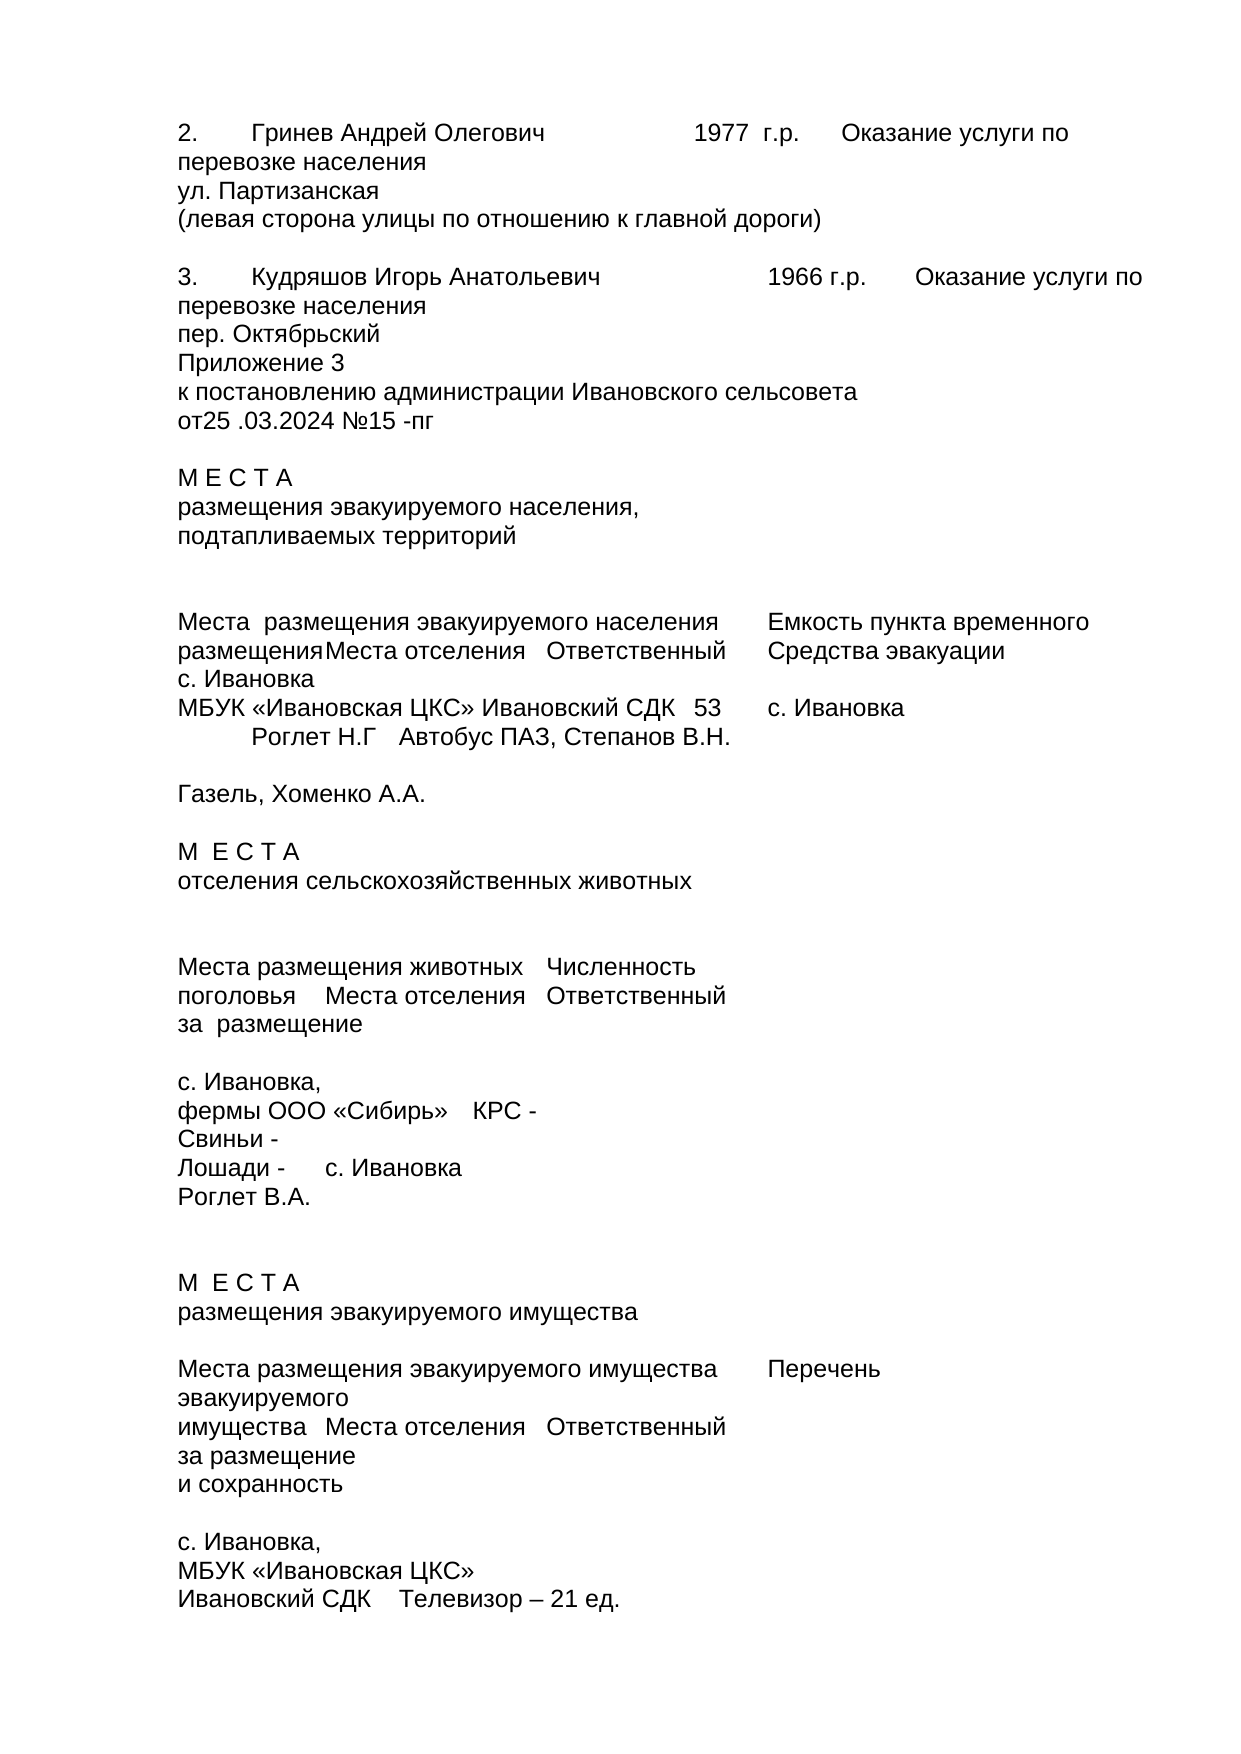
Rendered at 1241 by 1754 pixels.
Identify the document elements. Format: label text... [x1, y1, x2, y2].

text Места размещения животных Численность [177, 952, 1181, 981]
text размещения эвакуируемого населения, [177, 492, 1181, 521]
text ул. Партизанская [177, 176, 1181, 204]
text от25 .03.2024 №15 -пг [177, 406, 1181, 434]
text с. Ивановка, [177, 1067, 1181, 1096]
text фермы ООО «Сибирь» КРС - [177, 1096, 1181, 1124]
text 3. Кудряшов Игорь Анатольевич 1966 г.р. Оказание услуги по перевозке населения [177, 262, 1181, 319]
text размещения эвакуируемого имущества [177, 1297, 1181, 1326]
text М Е С Т А [177, 837, 1181, 866]
text отселения сельскохозяйственных животных [177, 866, 1181, 894]
text за размещение [177, 1009, 1181, 1038]
text МБУК «Ивановская ЦКС» Ивановский СДК 53 с. Ивановка [177, 693, 1181, 722]
text и сохранность [177, 1469, 1181, 1498]
text с. Ивановка [177, 664, 1181, 693]
text Свиньи - [177, 1124, 1181, 1153]
text (левая сторона улицы по отношению к главной дороги) [177, 204, 1181, 233]
text 2. Гринев Андрей Олегович 1977 г.р. Оказание услуги по перевозке населения [177, 118, 1181, 176]
text к постановлению администрации Ивановского сельсовета [177, 377, 1181, 406]
text М Е С Т А [177, 463, 1181, 492]
text пер. Октябрьский [177, 319, 1181, 348]
text Места размещения эвакуируемого имущества Перечень [177, 1354, 1181, 1383]
text за размещение [177, 1441, 1181, 1469]
text имущества Места отселения Ответственный [177, 1412, 1181, 1441]
text Лошади - с. Ивановка [177, 1153, 1181, 1182]
text Газель, Хоменко А.А. [177, 779, 1181, 808]
text МБУК «Ивановская ЦКС» [177, 1556, 1181, 1584]
text Приложение 3 [177, 348, 1181, 377]
text поголовья Места отселения Ответственный [177, 981, 1181, 1009]
text Роглет Н.Г Автобус ПАЗ, Степанов В.Н. [177, 722, 1181, 751]
text подтапливаемых территорий [177, 521, 1181, 549]
text Места размещения эвакуируемого населения Емкость пункта временного размещения Места отселения Ответственный Средства эвакуации [177, 607, 1181, 664]
text с. Ивановка, [177, 1527, 1181, 1556]
text Ивановский СДК Телевизор – 21 ед. [177, 1584, 1181, 1613]
text эвакуируемого [177, 1383, 1181, 1412]
text М Е С Т А [177, 1268, 1181, 1297]
text Роглет В.А. [177, 1182, 1181, 1211]
